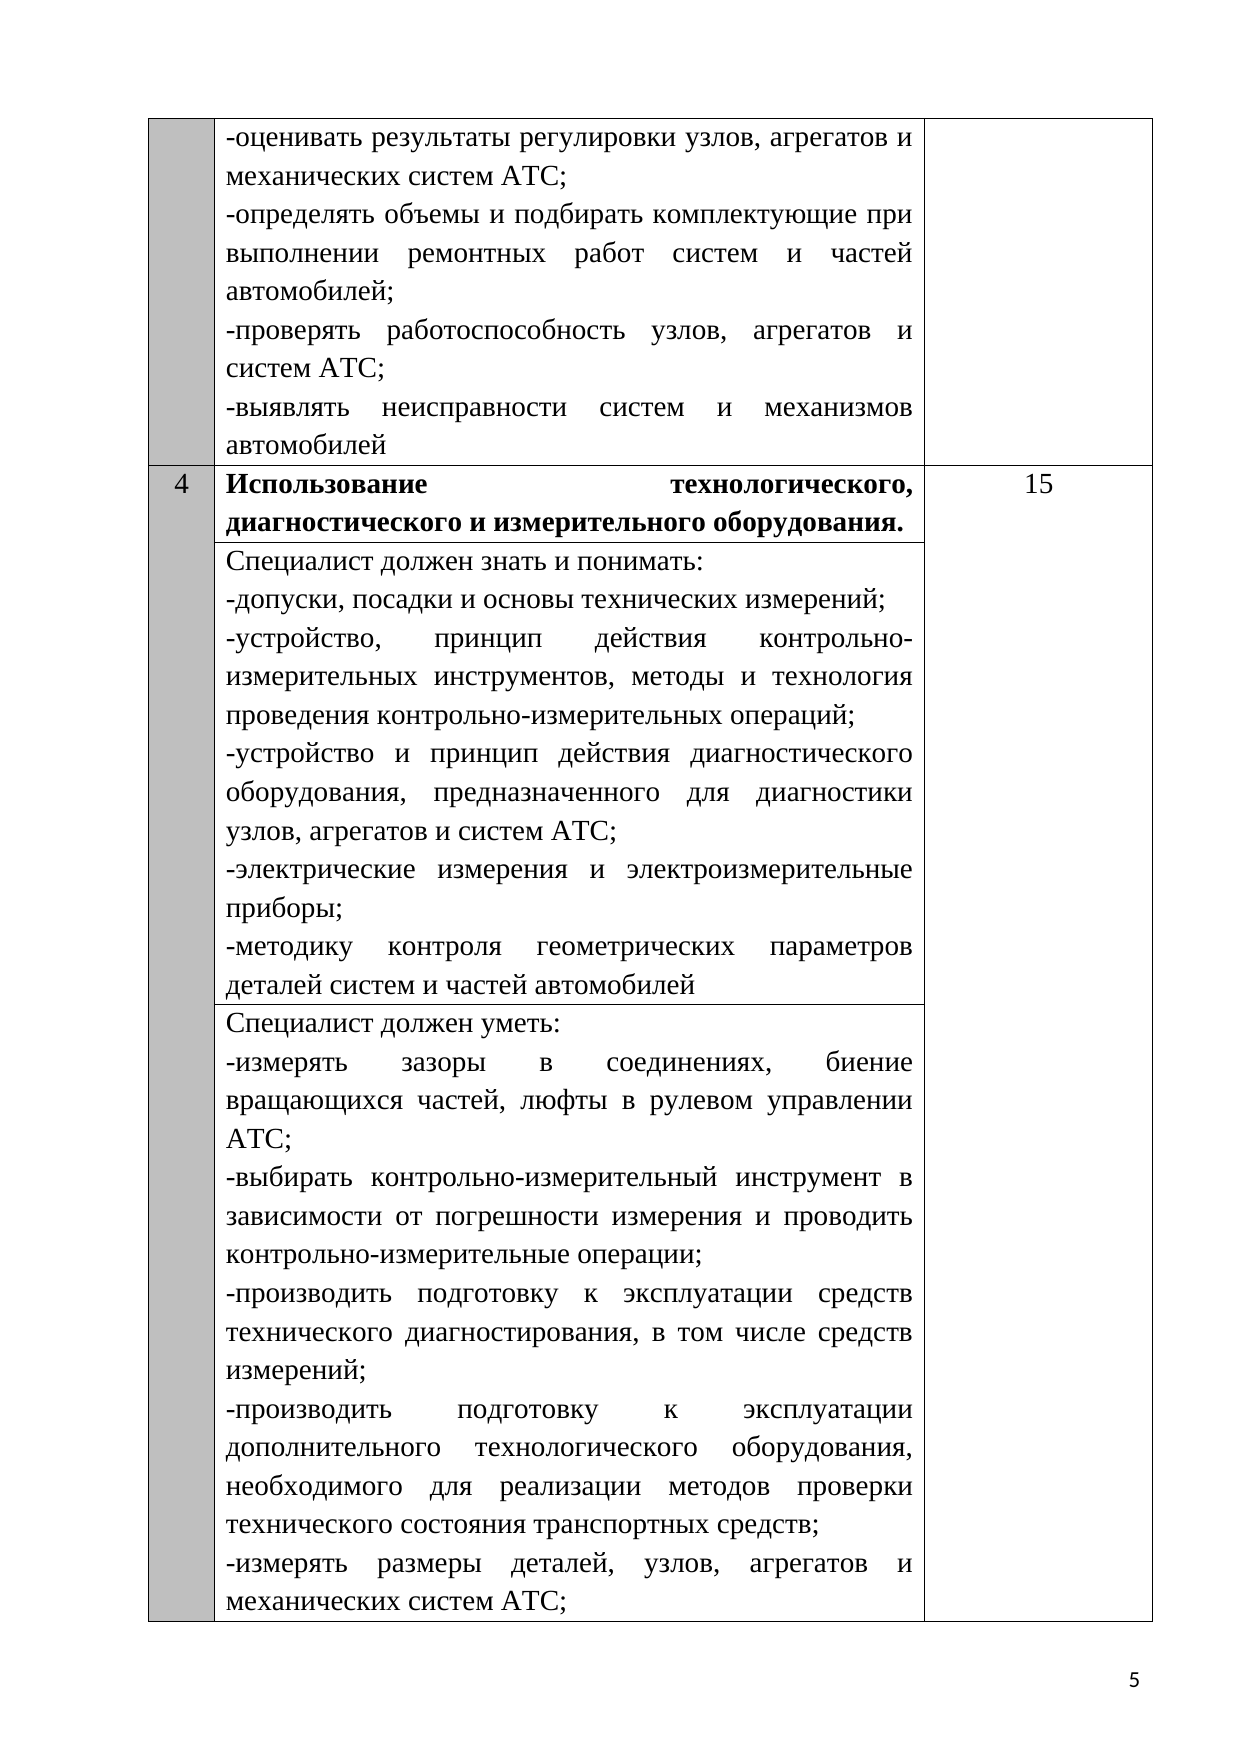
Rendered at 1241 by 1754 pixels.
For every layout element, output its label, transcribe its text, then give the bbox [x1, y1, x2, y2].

table_cell Специалист должен знать и понимать: -допуски, посадки и основы технических измерений; -устройство, принцип действия контрольно-измерительных инструментов, методы и технология проведения контрольно-измерительных операций; -устройство и принцип действия диагностического оборудования, предназначенного для диагностики узлов, агрегатов и систем АТС; -электрические измерения и электроизмерительные приборы; -методику контроля геометрических параметров деталей систем и частей автомобилей [215, 543, 924, 1004]
table_cell 4 [149, 466, 214, 1621]
table_cell Использование технологического, диагностического и измерительного оборудования. [215, 466, 924, 542]
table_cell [215, 1005, 924, 1621]
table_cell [215, 119, 924, 465]
table_cell 15 [925, 466, 1152, 1621]
